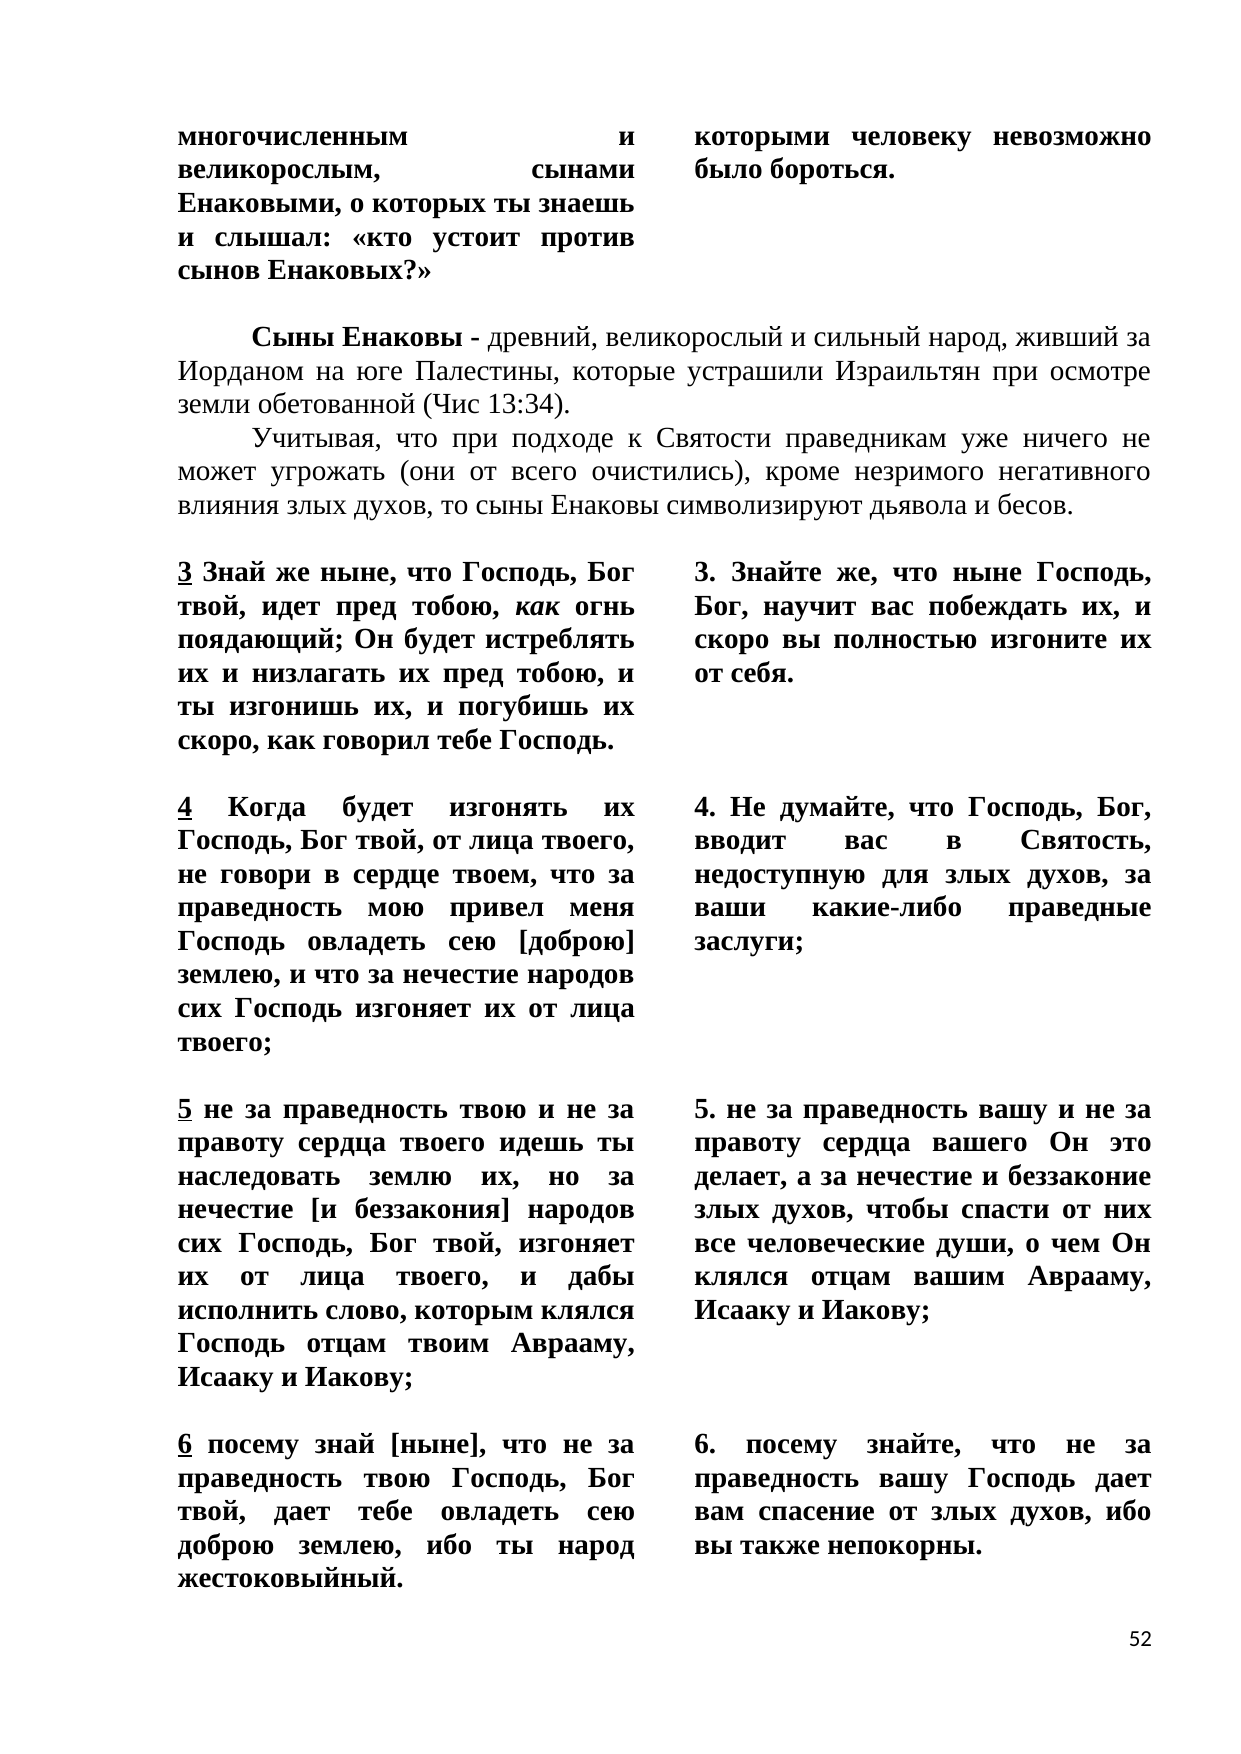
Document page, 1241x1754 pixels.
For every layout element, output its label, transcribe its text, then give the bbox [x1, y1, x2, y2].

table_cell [166, 1426, 664, 1594]
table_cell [166, 118, 664, 319]
table_cell 3. Знайте же, что ныне Господь, Бог, научит вас побеждать их, и скоро вы полностью изгоните их от себя. [664, 554, 1163, 789]
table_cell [664, 1426, 1163, 1594]
table_cell 5. не за праведность вашу и не за правоту сердца вашего Он это делает, а за нечестие и беззаконие злых духов, чтобы спасти от них все человеческие души, о чем Он клялся отцам вашим Аврааму, Исааку и Иакову; [664, 1091, 1163, 1426]
table_cell 5 не за праведность твою и не за правоту сердца твоего идешь ты наследовать землю их, но за нечестие [и беззакония] народов сих Господь, Бог твой, изгоняет их от лица твоего, и дабы исполнить слово, которым клялся Господь отцам твоим Аврааму, Исааку и Иакову; [166, 1091, 664, 1426]
table_cell 4 Когда будет изгонять их Господь, Бог твой, от лица твоего, не говори в сердце твоем, что за праведность мою привел меня Господь овладеть сею [доброю] землею, и что за нечестие народов сих Господь изгоняет их от лица твоего; [166, 789, 664, 1091]
table_cell 4. Не думайте, что Господь, Бог, вводит вас в Святость, недоступную для злых духов, за ваши какие-либо праведные заслуги; [664, 789, 1163, 1091]
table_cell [664, 118, 1163, 319]
table_cell 3 Знай же ныне, что Господь, Бог твой, идет пред тобою, как огнь поядающий; Он будет истреблять их и низлагать их пред тобою, и ты изгонишь их, и погубишь их скоро, как говорил тебе Господь. [166, 554, 664, 789]
table_cell Сыны Енаковы - древний, великорослый и сильный народ, живший за Иорданом на юге Палестины, которые устрашили Израильтян при осмотре земли обетованной (Чис 13:34). Учитывая, что при подходе к Святости праведникам уже ничего не может угрожать (они от всего очистились), кроме незримого негативного влияния злых духов, то сыны Енаковы символизируют дьявола и бесов. [166, 319, 1163, 554]
